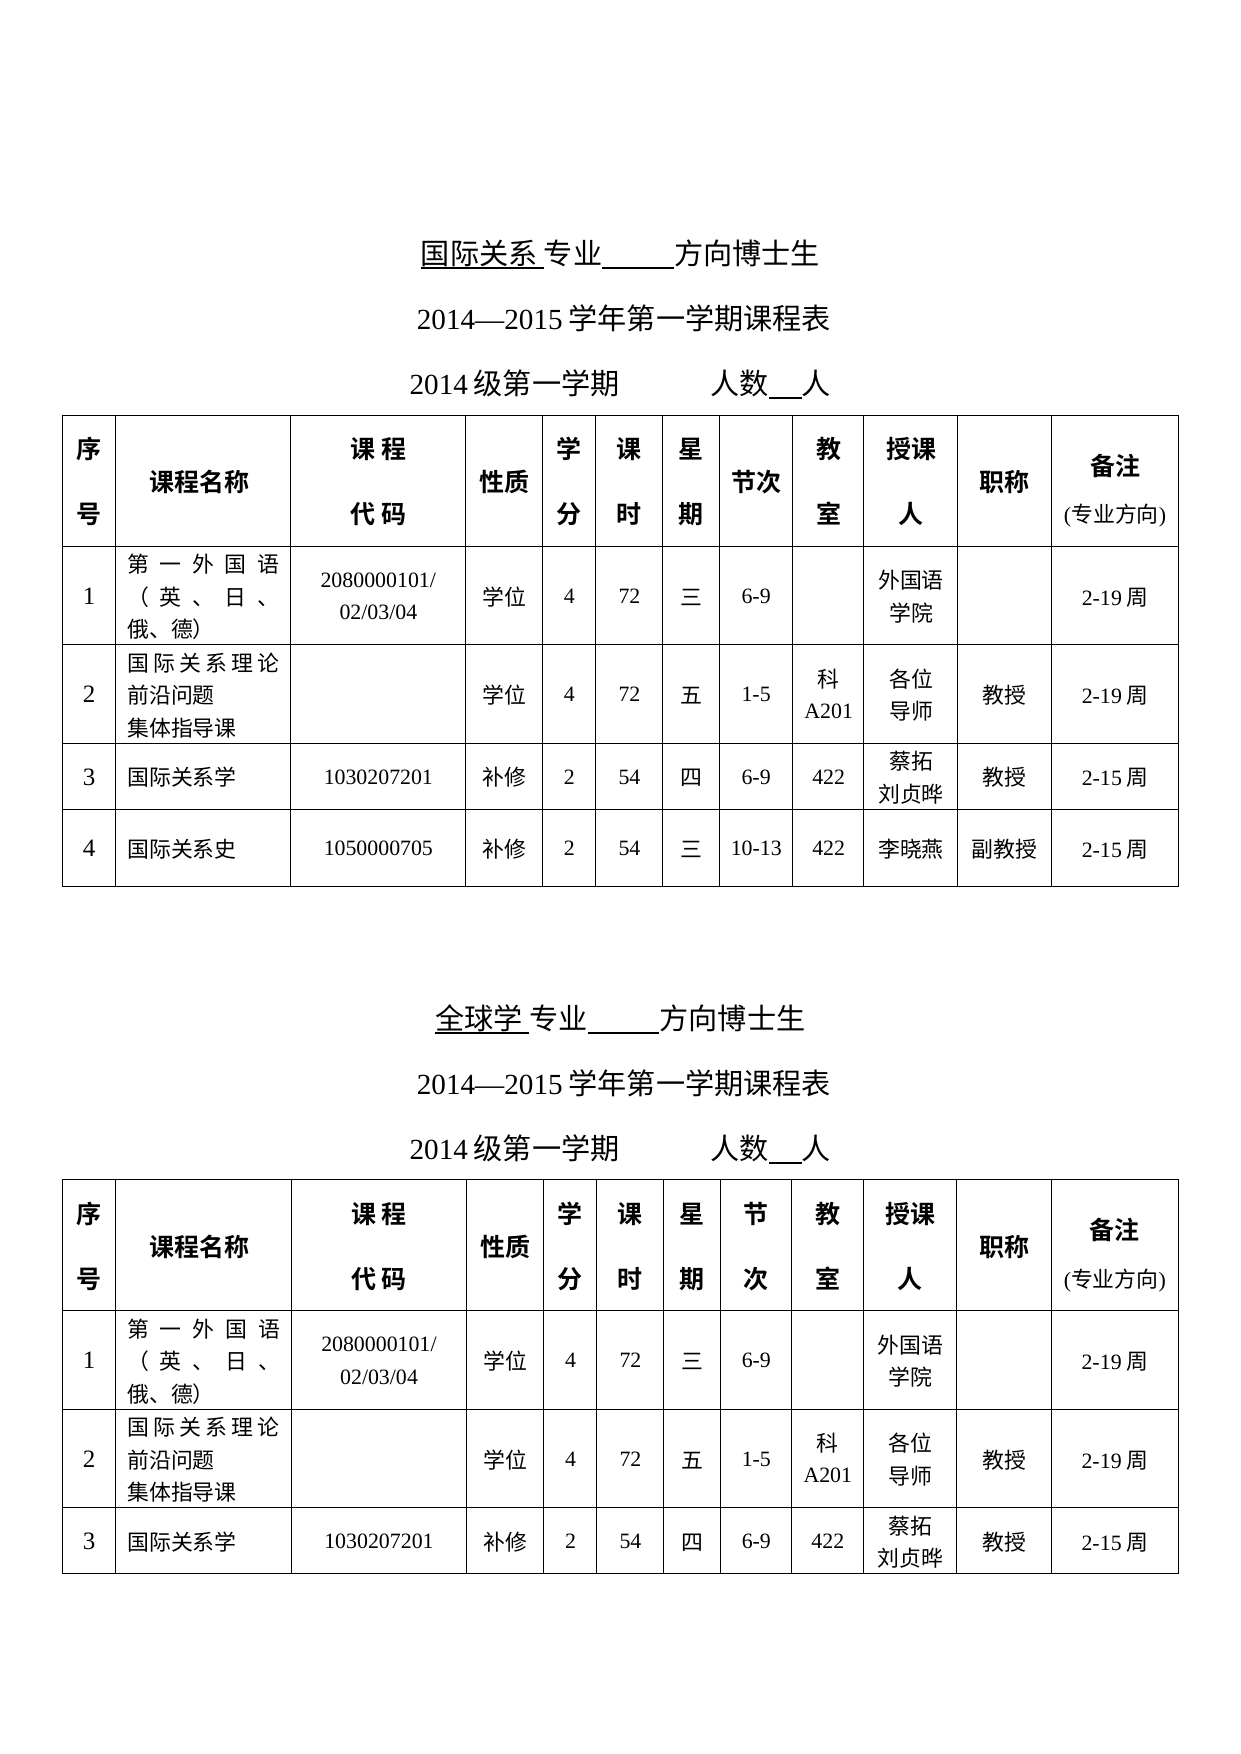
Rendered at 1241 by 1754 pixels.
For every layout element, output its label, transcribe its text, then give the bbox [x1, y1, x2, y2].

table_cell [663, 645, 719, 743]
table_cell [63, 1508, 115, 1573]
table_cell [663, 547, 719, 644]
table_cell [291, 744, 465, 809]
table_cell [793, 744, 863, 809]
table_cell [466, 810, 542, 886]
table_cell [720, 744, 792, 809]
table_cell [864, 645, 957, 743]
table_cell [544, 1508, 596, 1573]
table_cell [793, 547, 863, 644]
text 全球学 专业 方向博士生 [187, 984, 1053, 1049]
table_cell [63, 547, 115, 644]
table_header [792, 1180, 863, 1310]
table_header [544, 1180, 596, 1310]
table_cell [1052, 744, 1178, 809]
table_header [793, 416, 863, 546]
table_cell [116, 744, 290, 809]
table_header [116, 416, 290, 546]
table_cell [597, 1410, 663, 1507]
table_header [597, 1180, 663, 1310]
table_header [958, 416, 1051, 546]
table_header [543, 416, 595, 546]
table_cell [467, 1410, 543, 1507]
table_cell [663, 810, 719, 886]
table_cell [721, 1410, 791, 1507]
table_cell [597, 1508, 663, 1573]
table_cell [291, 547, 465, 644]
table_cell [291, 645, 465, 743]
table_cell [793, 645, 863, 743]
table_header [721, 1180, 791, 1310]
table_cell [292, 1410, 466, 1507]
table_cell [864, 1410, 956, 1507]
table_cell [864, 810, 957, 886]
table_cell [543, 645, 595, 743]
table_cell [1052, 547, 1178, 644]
text 2014级第一学期 人数 人 [187, 349, 1053, 414]
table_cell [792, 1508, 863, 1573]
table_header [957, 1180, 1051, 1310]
text 2014—2015学年第一学期课程表 [187, 1049, 1053, 1114]
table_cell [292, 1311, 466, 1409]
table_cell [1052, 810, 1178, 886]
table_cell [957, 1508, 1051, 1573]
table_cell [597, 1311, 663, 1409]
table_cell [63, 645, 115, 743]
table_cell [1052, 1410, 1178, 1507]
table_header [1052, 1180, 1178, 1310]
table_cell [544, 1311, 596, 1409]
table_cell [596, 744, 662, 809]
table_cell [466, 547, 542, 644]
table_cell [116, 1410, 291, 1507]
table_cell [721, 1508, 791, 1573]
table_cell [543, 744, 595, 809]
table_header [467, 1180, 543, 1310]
text 国际关系 专业 方向博士生 [187, 219, 1053, 284]
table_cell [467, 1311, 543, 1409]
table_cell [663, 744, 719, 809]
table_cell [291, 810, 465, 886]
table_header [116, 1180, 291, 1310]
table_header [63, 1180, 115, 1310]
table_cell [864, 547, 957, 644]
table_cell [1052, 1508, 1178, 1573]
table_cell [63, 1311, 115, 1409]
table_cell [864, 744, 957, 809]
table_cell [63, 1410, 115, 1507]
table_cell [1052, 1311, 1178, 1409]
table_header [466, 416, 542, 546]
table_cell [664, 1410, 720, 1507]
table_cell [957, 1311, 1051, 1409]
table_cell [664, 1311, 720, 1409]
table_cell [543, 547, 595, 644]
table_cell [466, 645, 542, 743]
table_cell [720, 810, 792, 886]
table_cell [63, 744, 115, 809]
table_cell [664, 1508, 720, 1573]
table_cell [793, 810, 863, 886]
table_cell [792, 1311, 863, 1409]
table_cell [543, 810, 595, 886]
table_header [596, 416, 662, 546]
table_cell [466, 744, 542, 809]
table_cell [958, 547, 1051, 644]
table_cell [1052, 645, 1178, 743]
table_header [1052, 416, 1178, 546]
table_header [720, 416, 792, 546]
text 2014—2015学年第一学期课程表 [187, 284, 1053, 349]
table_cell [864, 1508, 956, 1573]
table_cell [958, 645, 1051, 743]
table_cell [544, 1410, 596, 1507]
text 2014级第一学期 人数 人 [187, 1114, 1053, 1179]
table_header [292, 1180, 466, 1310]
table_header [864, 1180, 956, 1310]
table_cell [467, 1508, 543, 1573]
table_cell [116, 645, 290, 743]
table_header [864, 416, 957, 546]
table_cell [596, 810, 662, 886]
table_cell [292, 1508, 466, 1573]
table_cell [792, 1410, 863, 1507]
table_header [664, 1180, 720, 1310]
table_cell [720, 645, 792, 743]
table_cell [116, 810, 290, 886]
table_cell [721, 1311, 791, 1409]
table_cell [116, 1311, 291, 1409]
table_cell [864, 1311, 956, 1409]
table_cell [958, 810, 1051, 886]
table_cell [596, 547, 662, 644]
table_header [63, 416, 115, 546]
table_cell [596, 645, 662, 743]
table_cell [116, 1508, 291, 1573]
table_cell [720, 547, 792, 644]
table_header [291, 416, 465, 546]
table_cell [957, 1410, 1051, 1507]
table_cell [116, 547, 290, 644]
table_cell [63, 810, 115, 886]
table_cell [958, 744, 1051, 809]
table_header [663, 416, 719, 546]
